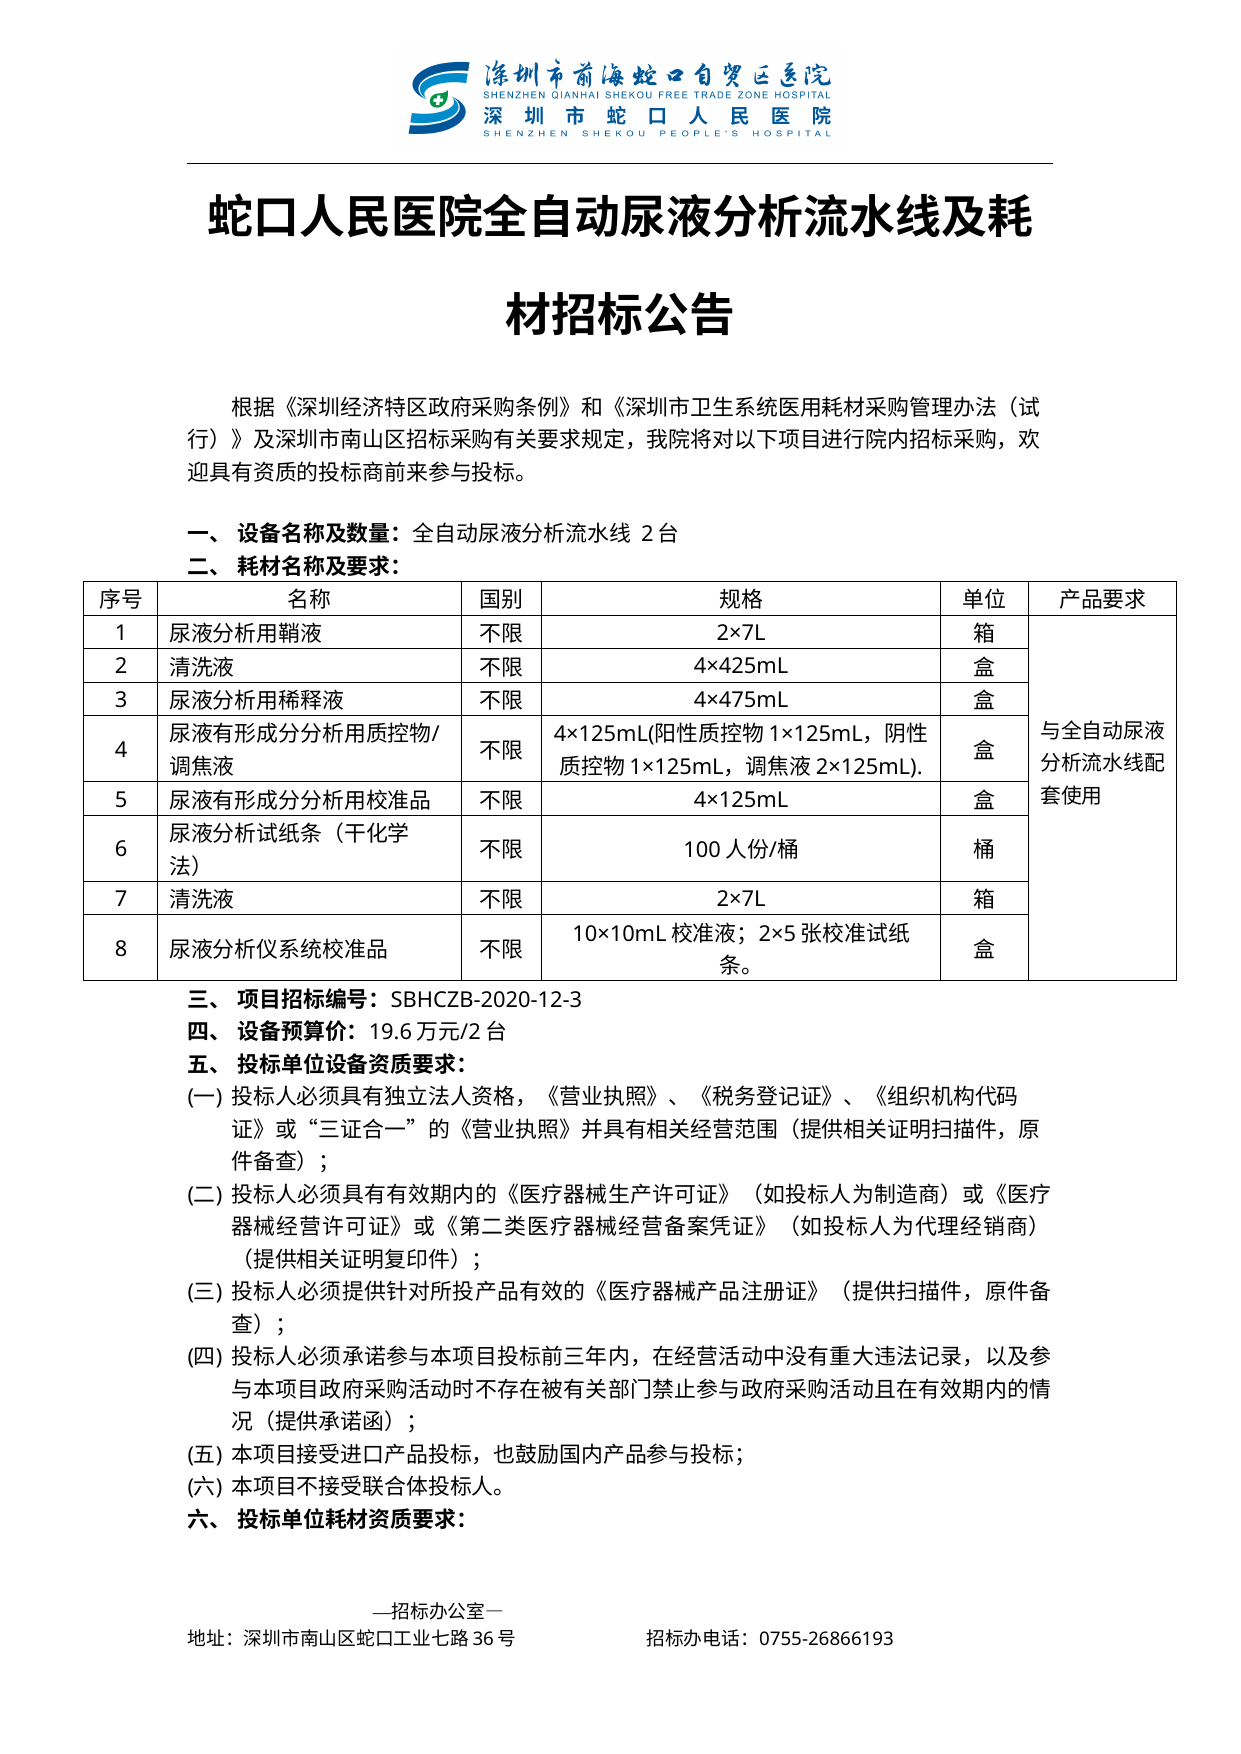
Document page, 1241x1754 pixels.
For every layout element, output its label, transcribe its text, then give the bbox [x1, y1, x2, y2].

table_cell 不限 [462, 649, 541, 682]
list 投标人必须具有有效期内的《医疗器械生产许可证》（如投标人为制造商）或《医疗器械经营许可证》或《第二类医疗器械经营备案凭证》（如投标人为代理经销商）（提供相关证明复印件）； [187, 1176, 1053, 1274]
table_cell 箱 [941, 616, 1028, 648]
table_cell 4×475mL [542, 683, 940, 715]
table_cell 6 [84, 816, 157, 881]
table_cell 不限 [462, 816, 541, 881]
table_cell 7 [84, 882, 157, 914]
table_cell 尿液分析用鞘液 [158, 616, 461, 648]
table_cell 盒 [941, 782, 1028, 815]
list 本项目不接受联合体投标人。 [187, 1469, 1053, 1501]
table_header 序号 [84, 582, 157, 614]
text 蛇口人民医院全自动尿液分析流水线及耗材招标公告 [187, 165, 1053, 360]
table_cell 盒 [941, 915, 1028, 980]
table_header 名称 [158, 582, 461, 614]
list 投标人必须提供针对所投产品有效的《医疗器械产品注册证》（提供扫描件，原件备查）； [187, 1274, 1053, 1339]
table_cell 4×125mL(阳性质控物1×125mL，阴性质控物1×125mL，调焦液2×125mL). [542, 716, 940, 781]
table_header 国别 [462, 582, 541, 614]
table_cell 尿液分析试纸条（干化学法） [158, 816, 461, 881]
table_cell 4×425mL [542, 649, 940, 682]
table_cell 5 [84, 782, 157, 815]
table_cell 10×10mL校准液；2×5张校准试纸条。 [542, 915, 940, 980]
table_cell 尿液有形成分分析用质控物/调焦液 [158, 716, 461, 781]
table_cell 4×125mL [542, 782, 940, 815]
table_cell 箱 [941, 882, 1028, 914]
list 设备名称及数量：全自动尿液分析流水线 2台 [187, 516, 1053, 548]
table_cell 盒 [941, 683, 1028, 715]
table_cell 1 [84, 616, 157, 648]
table_cell 盒 [941, 716, 1028, 781]
table_header 单位 [941, 582, 1028, 614]
table_cell 不限 [462, 683, 541, 715]
table_cell 尿液有形成分分析用校准品 [158, 782, 461, 815]
table_cell 2 [84, 649, 157, 682]
table_header 规格 [542, 582, 940, 614]
list 投标单位耗材资质要求： [187, 1501, 1053, 1534]
table_cell 不限 [462, 716, 541, 781]
text 根据《深圳经济特区政府采购条例》和《深圳市卫生系统医用耗材采购管理办法（试行）》及深圳市南山区招标采购有关要求规定，我院将对以下项目进行院内招标采购，欢迎具有资质的投标商前来参与投标。 [187, 389, 1053, 487]
list 投标单位设备资质要求： [187, 1046, 1053, 1079]
table_cell 不限 [462, 782, 541, 815]
table_cell 4 [84, 716, 157, 781]
table_cell 2×7L [542, 882, 940, 914]
table_cell 尿液分析仪系统校准品 [158, 915, 461, 980]
list 耗材名称及要求： [187, 548, 1053, 581]
table_cell 不限 [462, 616, 541, 648]
table_cell 与全自动尿液分析流水线配套使用 [1029, 616, 1176, 980]
table_cell 不限 [462, 882, 541, 914]
table_cell 2×7L [542, 616, 940, 648]
list 项目招标编号：SBHCZB-2020-12-3 [187, 981, 1053, 1014]
table_cell 8 [84, 915, 157, 980]
table_cell 盒 [941, 649, 1028, 682]
picture [395, 45, 847, 152]
list 投标人必须承诺参与本项目投标前三年内，在经营活动中没有重大违法记录，以及参与本项目政府采购活动时不存在被有关部门禁止参与政府采购活动且在有效期内的情况（提供承诺函）； [187, 1339, 1053, 1436]
table_cell 尿液分析用稀释液 [158, 683, 461, 715]
table_cell 3 [84, 683, 157, 715]
table_cell 桶 [941, 816, 1028, 881]
list 投标人必须具有独立法人资格，《营业执照》、《税务登记证》、《组织机构代码证》或“三证合一”的《营业执照》并具有相关经营范围（提供相关证明扫描件，原件备查）； [187, 1079, 1053, 1176]
table_header 产品要求 [1029, 582, 1176, 614]
table_cell 不限 [462, 915, 541, 980]
list 设备预算价：19.6万元/2台 [187, 1014, 1053, 1046]
list 本项目接受进口产品投标，也鼓励国内产品参与投标； [187, 1436, 1053, 1469]
table_cell 清洗液 [158, 882, 461, 914]
table_cell 100人份/桶 [542, 816, 940, 881]
table_cell 清洗液 [158, 649, 461, 682]
